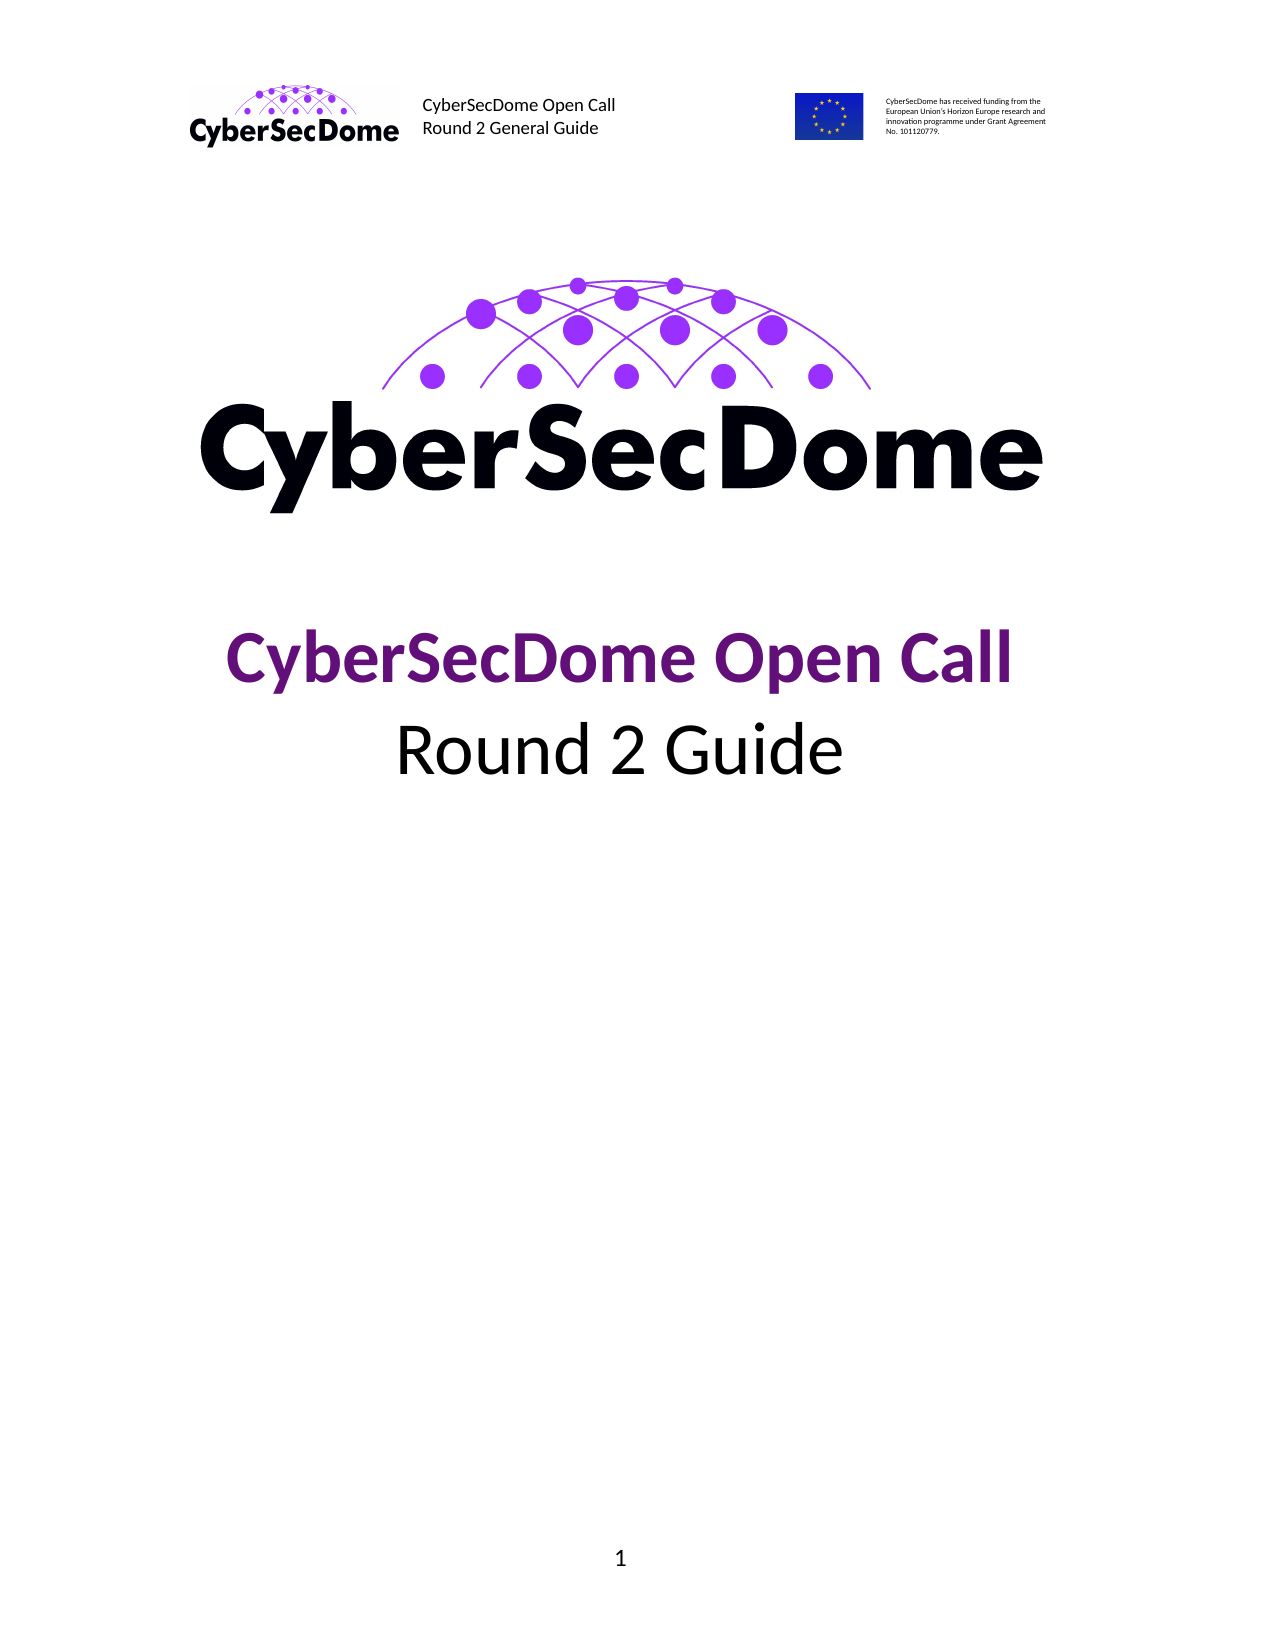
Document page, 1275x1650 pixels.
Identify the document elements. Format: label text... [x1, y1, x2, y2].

picture [795, 93, 864, 140]
picture [188, 84, 400, 149]
text CyberSecDome Open Call Round 2 Guide [177, 610, 1063, 793]
picture [193, 274, 1047, 519]
